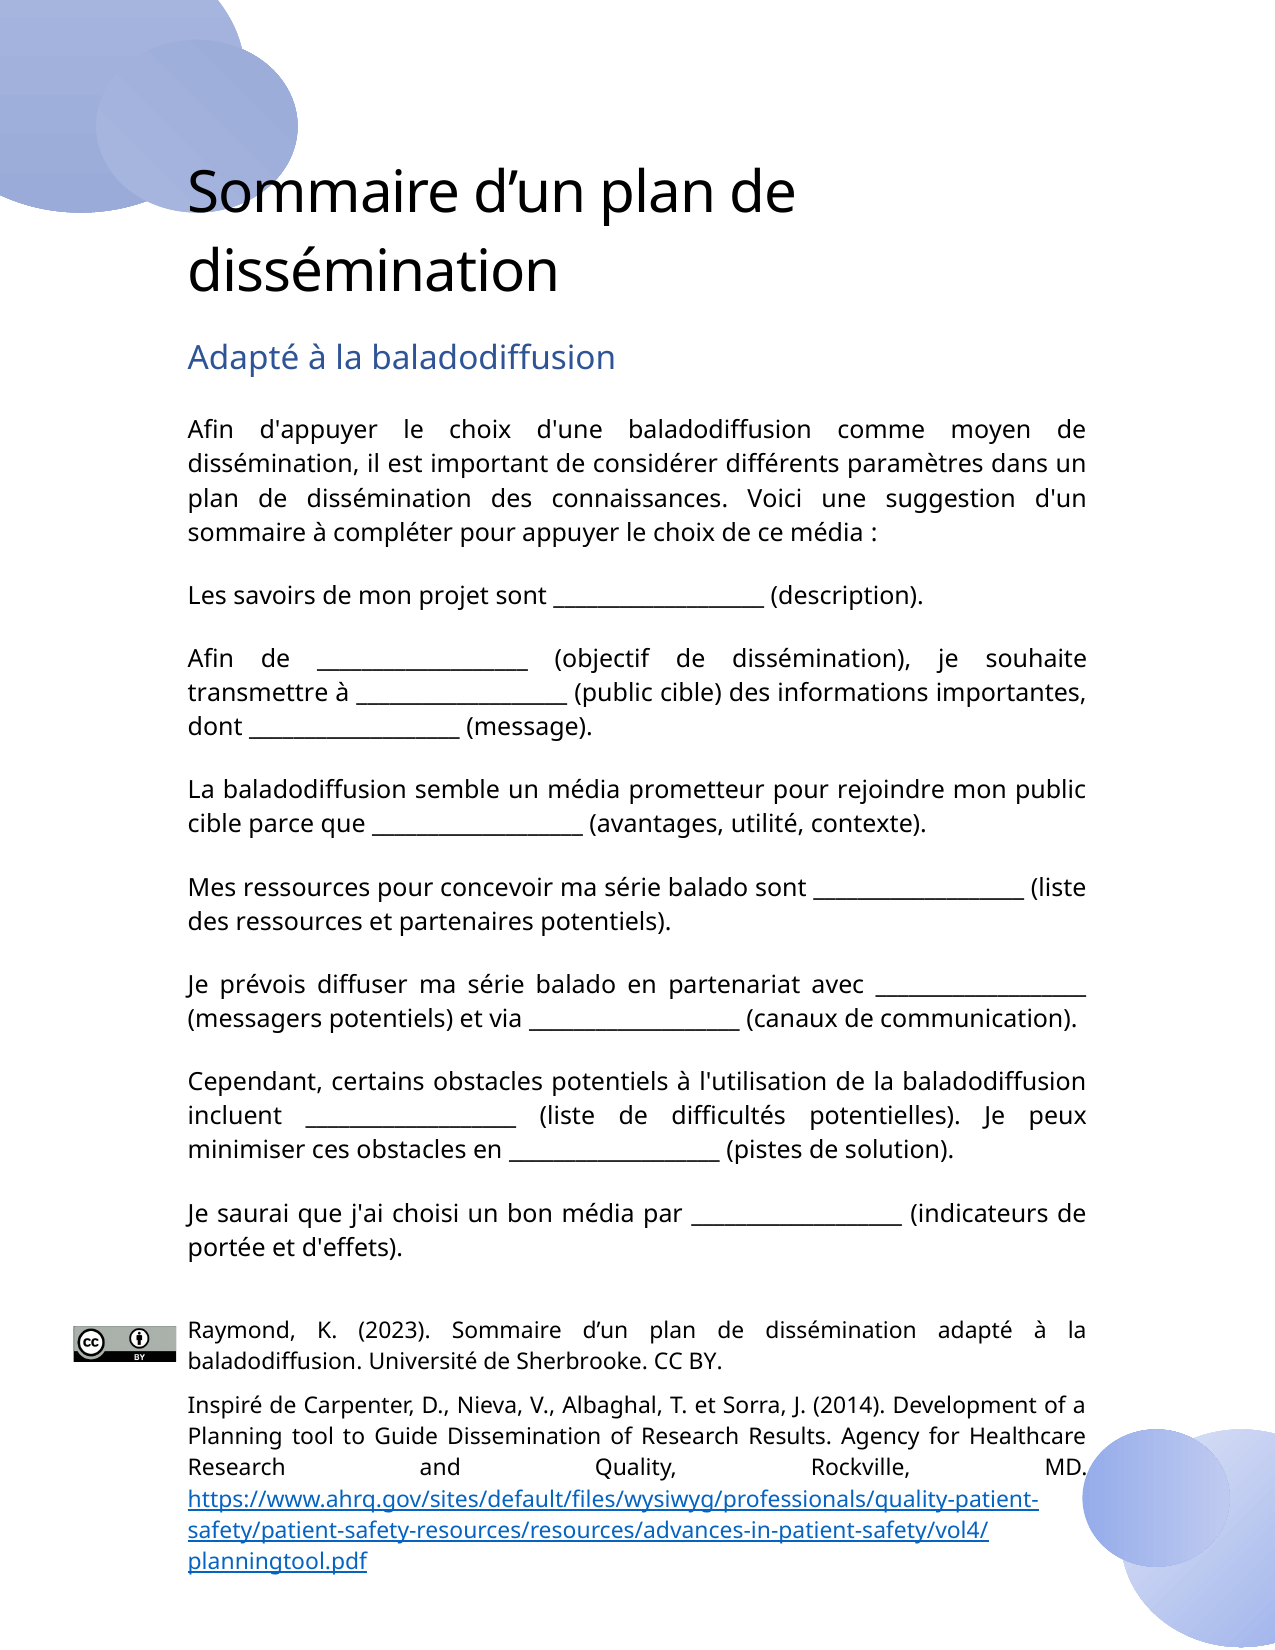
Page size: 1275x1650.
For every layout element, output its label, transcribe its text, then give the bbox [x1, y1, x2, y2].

text Afin de ___________________ (objectif de dissémination), je souhaite transmettre à ___________________ (public cible) des informations importantes, dont ___________________ (message). [187, 641, 1087, 743]
text Les savoirs de mon projet sont ___________________ (description). [187, 577, 1087, 612]
picture [73, 1326, 177, 1362]
title Sommaire d’un plan de dissémination [187, 150, 1087, 309]
text Je saurai que j'ai choisi un bon média par ___________________ (indicateurs de portée et d'effets). [187, 1195, 1087, 1263]
text Afin d'appuyer le choix d'une baladodiffusion comme moyen de dissémination, il est important de considérer différents paramètres dans un plan de dissémination des connaissances. Voici une suggestion d'un sommaire à compléter pour appuyer le choix de ce média : [187, 412, 1087, 548]
text Mes ressources pour concevoir ma série balado sont ___________________ (liste des ressources et partenaires potentiels). [187, 869, 1087, 937]
text Je prévois diffuser ma série balado en partenariat avec ___________________ (messagers potentiels) et via ___________________ (canaux de communication). [187, 967, 1087, 1035]
text Cependant, certains obstacles potentiels à l'utilisation de la baladodiffusion incluent ___________________ (liste de difficultés potentielles). Je peux minimiser ces obstacles en ___________________ (pistes de solution). [187, 1064, 1087, 1166]
text La baladodiffusion semble un média prometteur pour rejoindre mon public cible parce que ___________________ (avantages, utilité, contexte). [187, 772, 1087, 840]
subtitle Adapté à la baladodiffusion [187, 334, 1087, 379]
